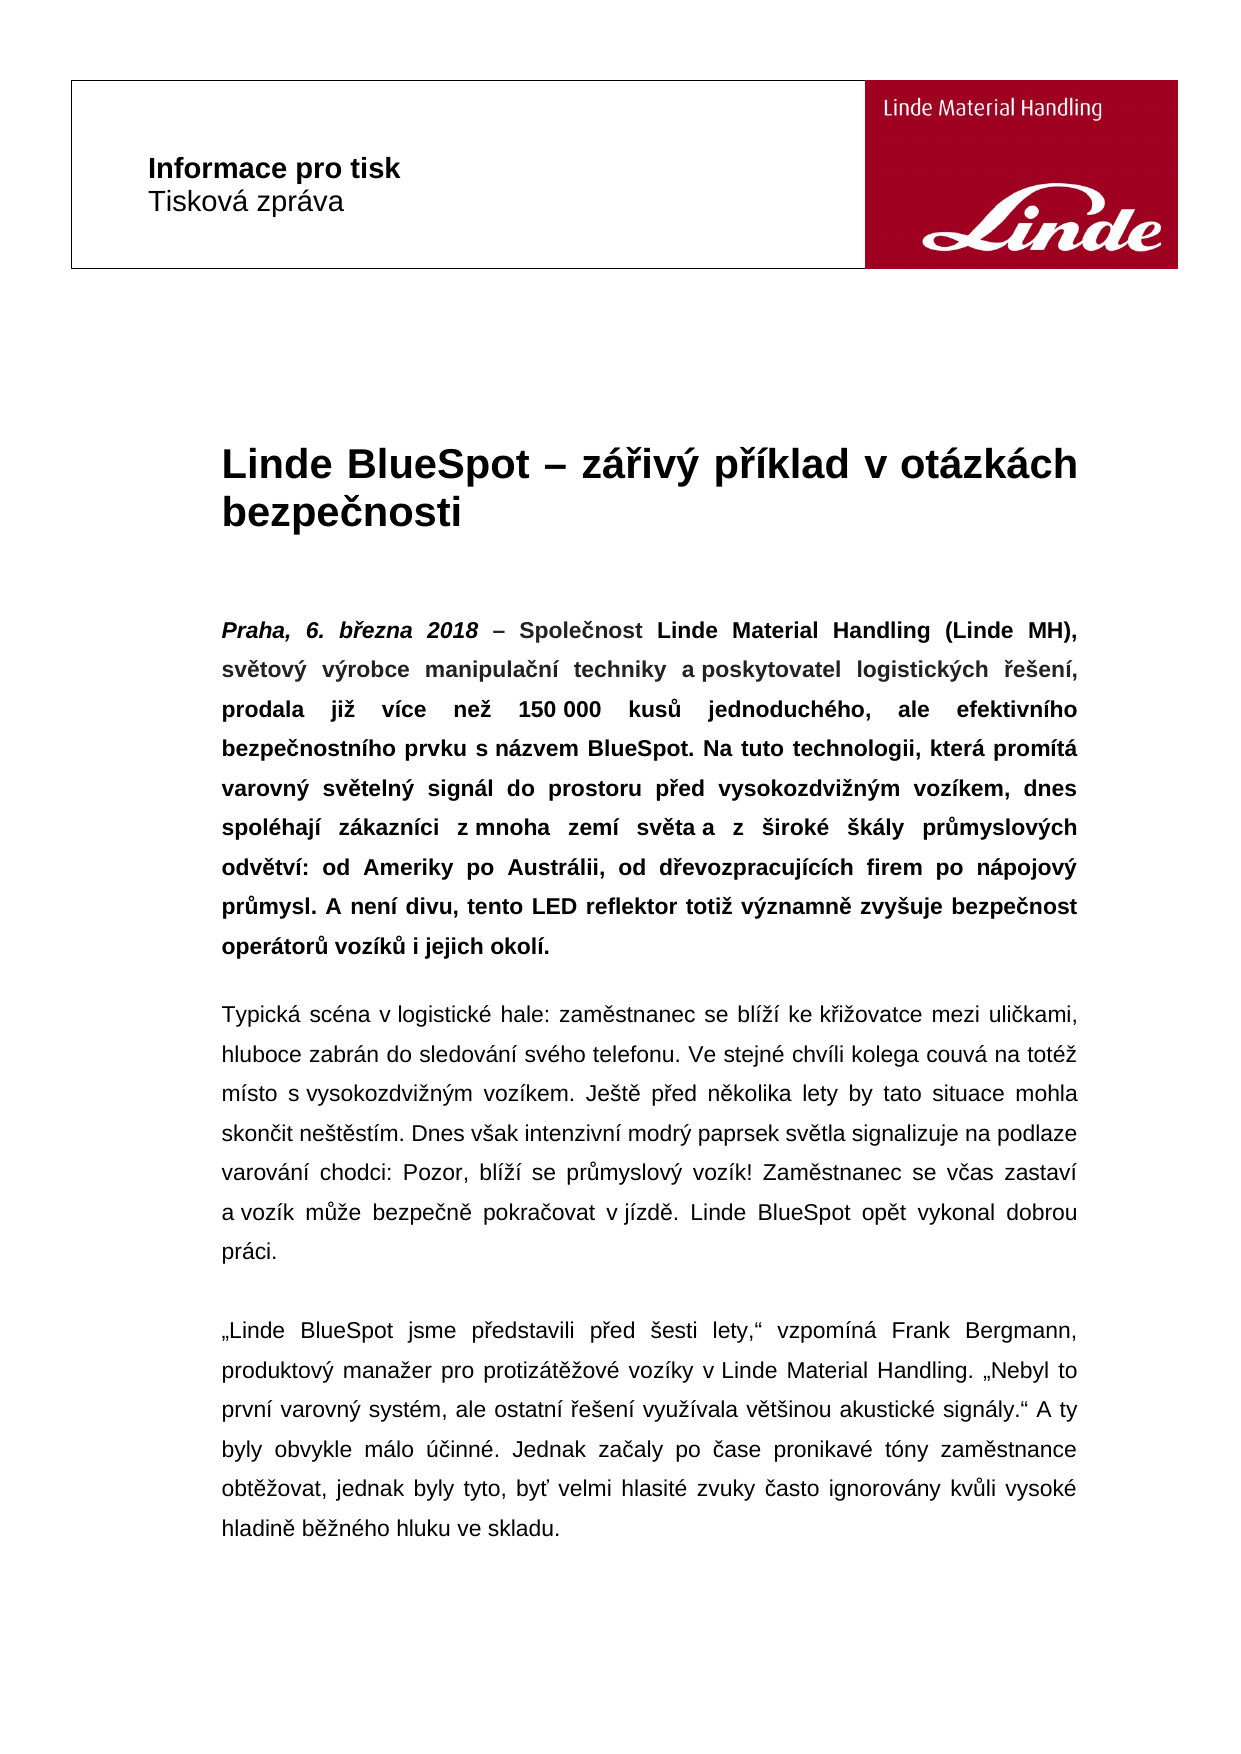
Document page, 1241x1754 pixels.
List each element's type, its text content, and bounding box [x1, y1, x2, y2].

text Praha, 6. března 2018 – Společnost Linde Material Handling (Linde MH), světový výrobce manipulační techniky a poskytovatel logistických řešení, prodala již více než 150 000 kusů jednoduchého, ale efektivního bezpečnostního prvku s názvem BlueSpot. Na tuto technologii, která promítá varovný světelný signál do prostoru před vysokozdvižným vozíkem, dnes spoléhají zákazníci z mnoha zemí světa a z široké škály průmyslových odvětví: od Ameriky po Austrálii, od dřevozpracujících firem po nápojový průmysl. A není divu, tento LED reflektor totiž významně zvyšuje bezpečnost operátorů vozíků i jejich okolí. [221, 617, 1078, 959]
text Linde BlueSpot – zářivý příklad v otázkách bezpečnosti [221, 439, 1078, 535]
text Typická scéna v logistické hale: zaměstnanec se blíží ke křižovatce mezi uličkami, hluboce zabrán do sledování svého telefonu. Ve stejné chvíli kolega couvá na totéž místo s vysokozdvižným vozíkem. Ještě před několika lety by tato situace mohla skončit neštěstím. Dnes však intenzivní modrý paprsek světla signalizuje na podlaze varování chodci: Pozor, blíží se průmyslový vozík! Zaměstnanec se včas zastaví a vozík může bezpečně pokračovat v jízdě. Linde BlueSpot opět vykonal dobrou práci. [221, 1001, 1078, 1264]
picture [865, 80, 1178, 269]
text „Linde BlueSpot jsme představili před šesti lety,“ vzpomíná Frank Bergmann, produktový manažer pro protizátěžové vozíky v Linde Material Handling. „Nebyl to první varovný systém, ale ostatní řešení využívala většinou akustické signály.“ A ty byly obvykle málo účinné. Jednak začaly po čase pronikavé tóny zaměstnance obtěžovat, jednak byly tyto, byť velmi hlasité zvuky často ignorovány kvůli vysoké hladině běžného hluku ve skladu. [221, 1317, 1078, 1541]
